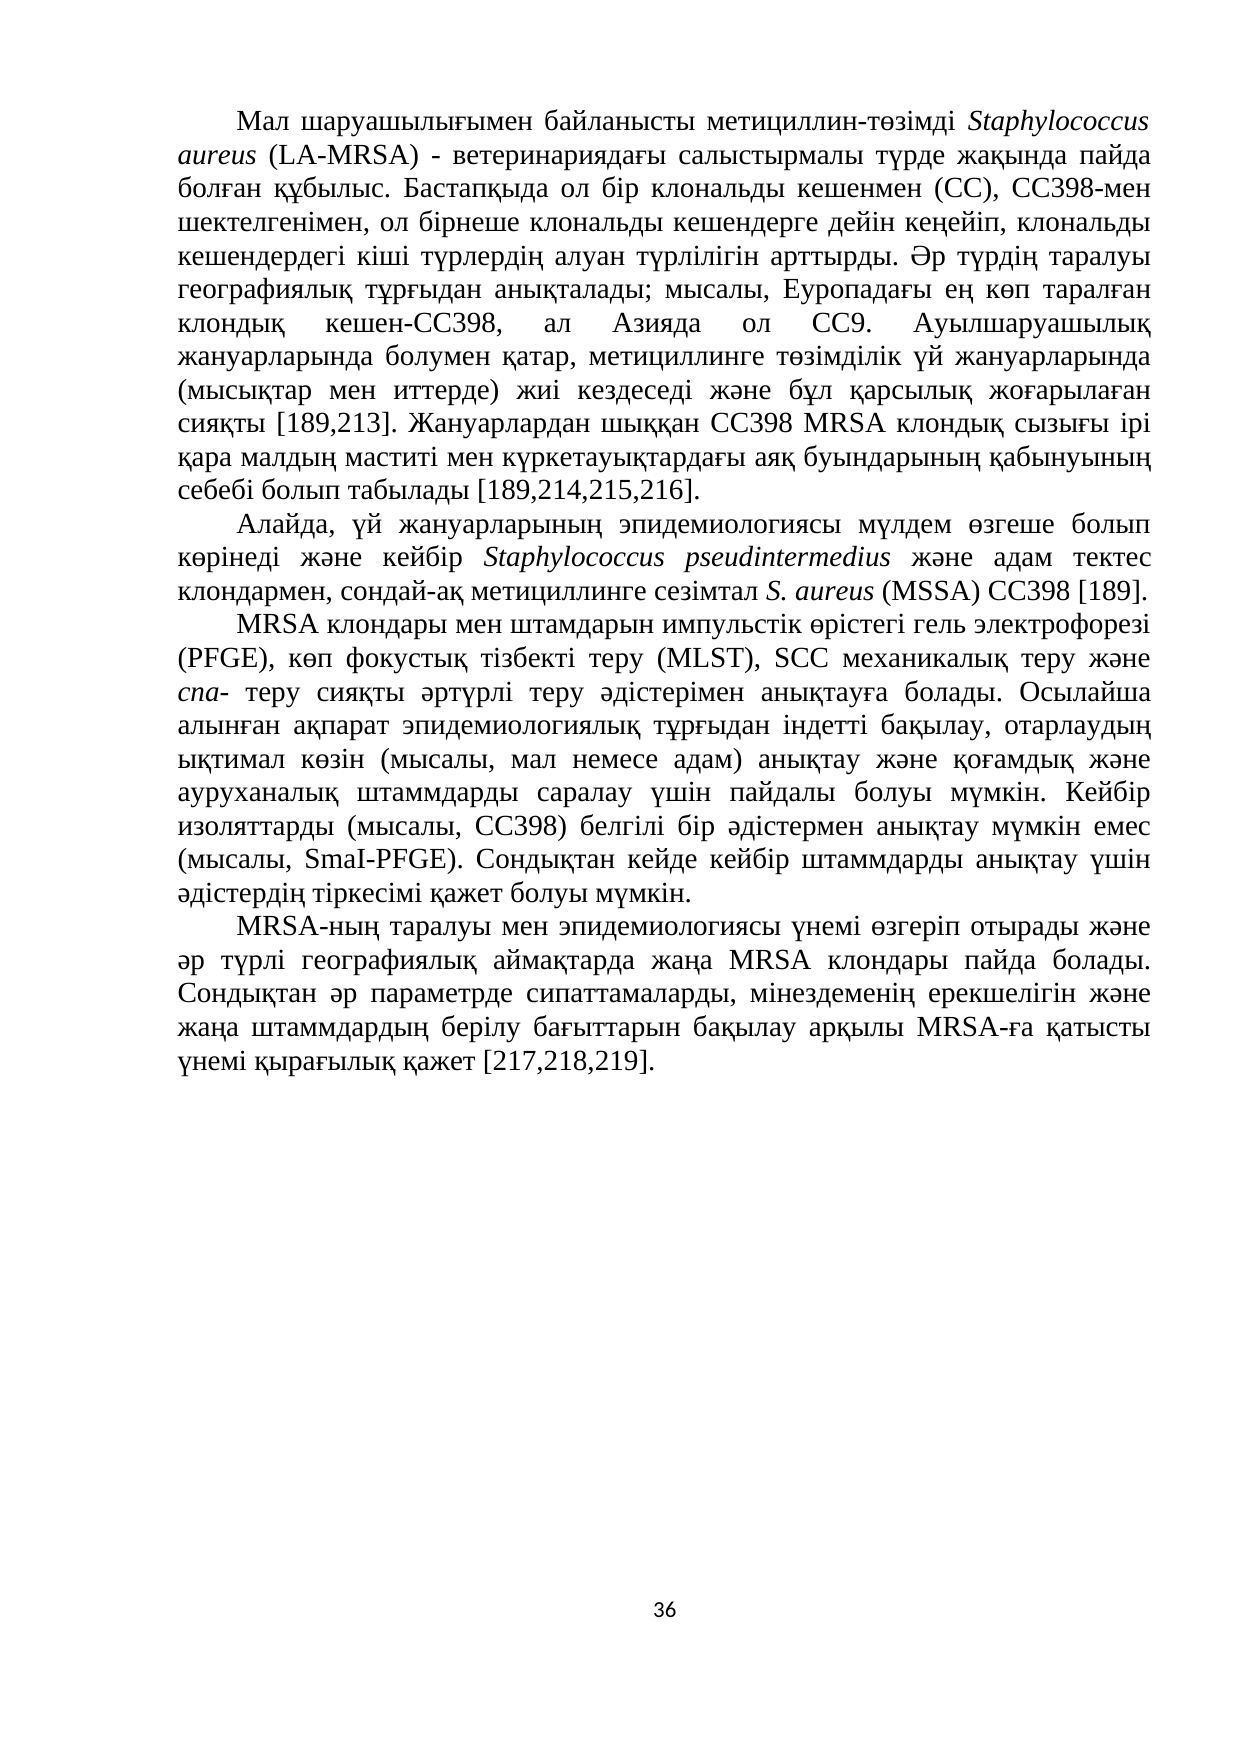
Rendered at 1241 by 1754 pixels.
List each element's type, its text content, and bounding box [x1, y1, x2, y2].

text MRSA клондары мен штамдарын импульстік өрістегі гель электрофорезі (PFGE), көп фокустық тізбекті теру (MLST), SCC механикалық теру және спа- теру сияқты әртүрлі теру әдістерімен анықтауға болады. Осылайша алынған ақпарат эпидемиологиялық тұрғыдан індетті бақылау, отарлаудың ықтимал көзін (мысалы, мал немесе адам) анықтау және қоғамдық және ауруханалық штаммдарды саралау үшін пайдалы болуы мүмкін. Кейбір изоляттарды (мысалы, CC398) белгілі бір әдістермен анықтау мүмкін емес (мысалы, SmaI-PFGE). Сондықтан кейде кейбір штаммдарды анықтау үшін әдістердің тіркесімі қажет болуы мүмкін. [177, 607, 1152, 908]
text Алайда, үй жануарларының эпидемиологиясы мүлдем өзгеше болып көрінеді және кейбір Staphylococcus pseudintermedius және адам тектес клондармен, сондай-ақ метициллинге сезімтал S. aureus (MSSA) CC398 [189]. [177, 506, 1152, 607]
text MRSA-ның таралуы мен эпидемиологиясы үнемі өзгеріп отырады және әр түрлі географиялық аймақтарда жаңа MRSA клондары пайда болады. Сондықтан әр параметрде сипаттамаларды, мінездеменің ерекшелігін және жаңа штаммдардың берілу бағыттарын бақылау арқылы MRSA-ға қатысты үнемі қырағылық қажет [217,218,219]. [177, 908, 1152, 1076]
text Мал шаруашылығымен байланысты метициллин-төзімді Staphylococcus aureus (LA-MRSA) - ветеринариядағы салыстырмалы түрде жақында пайда болған құбылыс. Бастапқыда ол бір клональды кешенмен (CC), CC398-мен шектелгенімен, ол бірнеше клональды кешендерге дейін кеңейіп, клональды кешендердегі кіші түрлердің алуан түрлілігін арттырды. Әр түрдің таралуы географиялық тұрғыдан анықталады; мысалы, Еуропадағы ең көп таралған клондық кешен-CC398, ал Азияда ол CC9. Ауылшаруашылық жануарларында болумен қатар, метициллинге төзімділік үй жануарларында (мысықтар мен иттерде) жиі кездеседі және бұл қарсылық жоғарылаған сияқты [189,213]. Жануарлардан шыққан CC398 MRSA клондық сызығы ірі қара малдың маститі мен күркетауықтардағы аяқ буындарының қабынуының себебі болып табылады [189,214,215,216]. [177, 103, 1152, 506]
